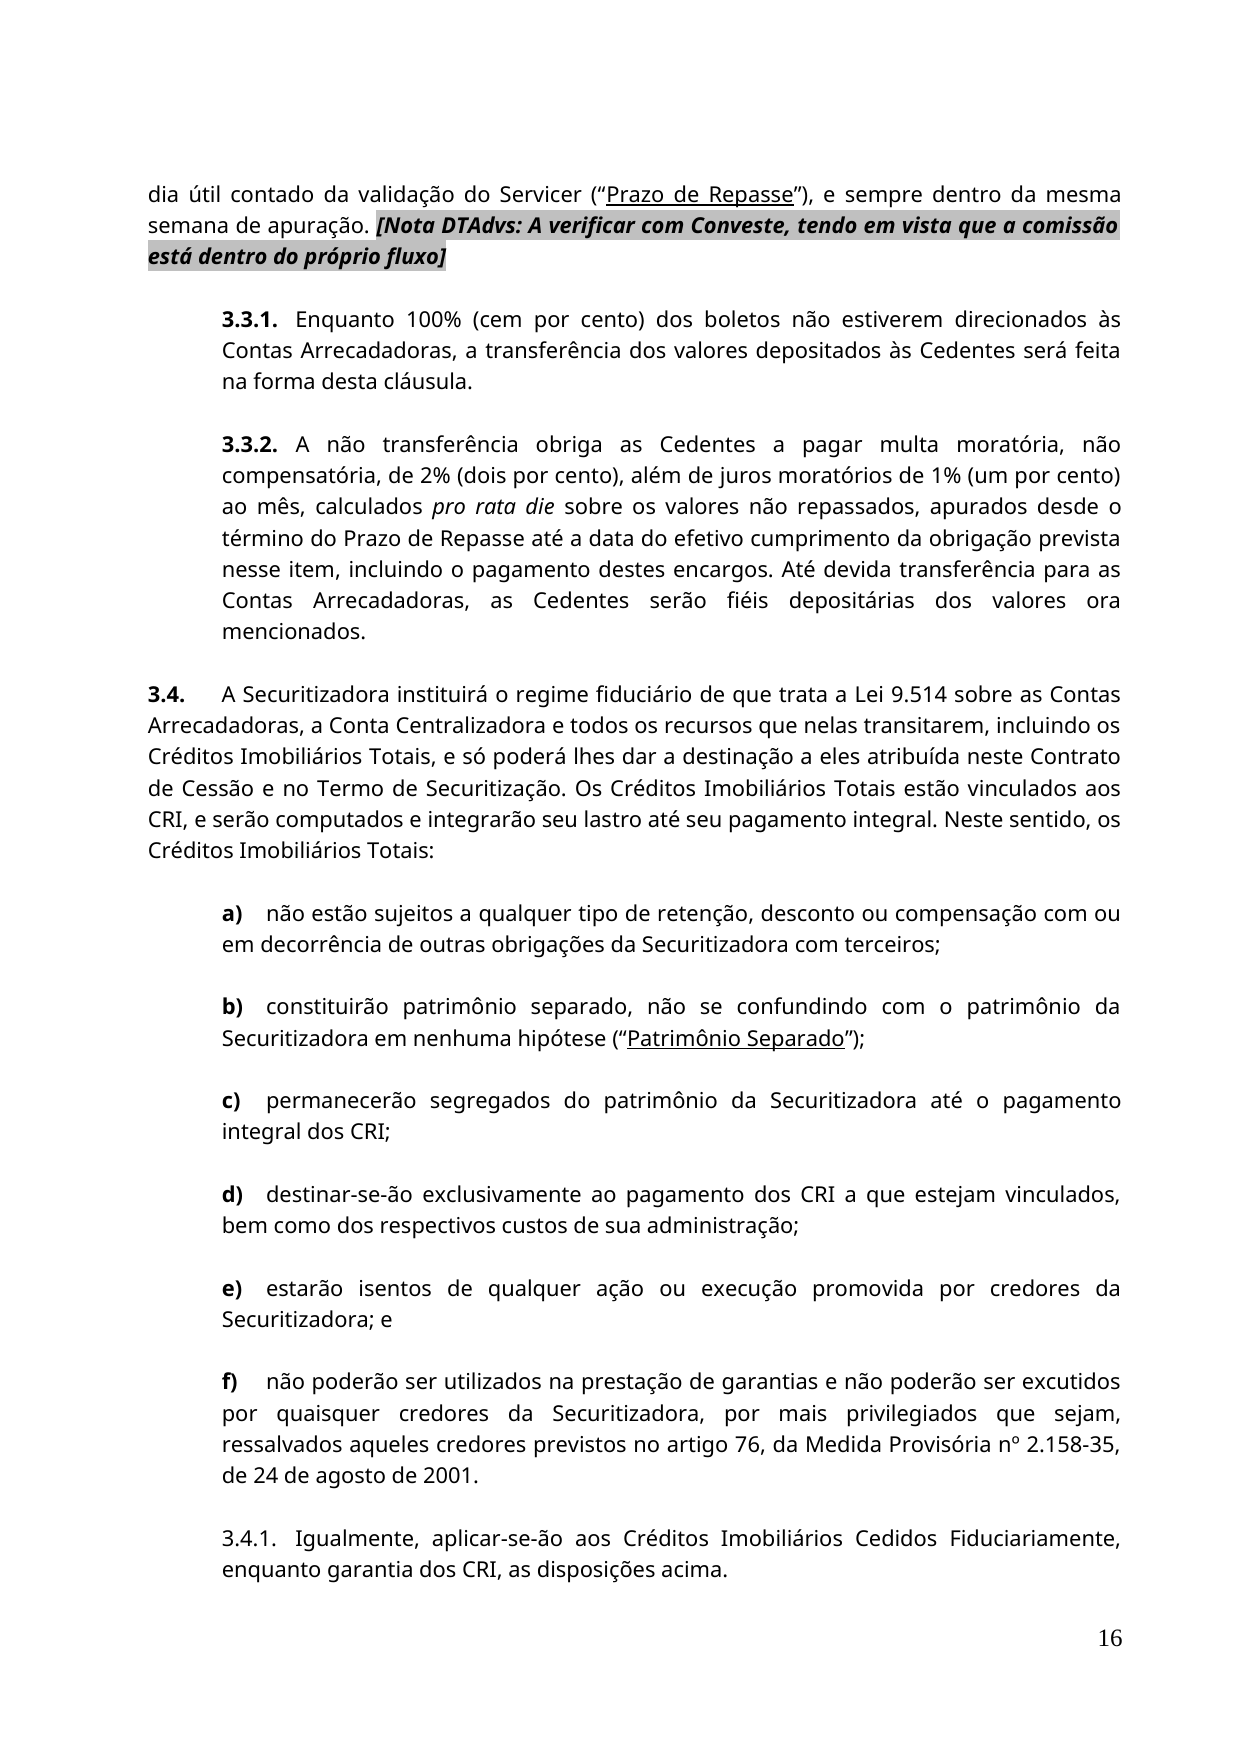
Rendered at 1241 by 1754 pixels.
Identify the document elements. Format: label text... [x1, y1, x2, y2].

list 3.4.1. Igualmente, aplicar-se-ão aos Créditos Imobiliários Cedidos Fiduciariamente, enquanto garantia dos CRI, as disposições acima. [222, 1521, 1122, 1583]
list não estão sujeitos a qualquer tipo de retenção, desconto ou compensação com ou em decorrência de outras obrigações da Securitizadora com terceiros; [222, 896, 1122, 958]
list não poderão ser utilizados na prestação de garantias e não poderão ser excutidos por quaisquer credores da Securitizadora, por mais privilegiados que sejam, ressalvados aqueles credores previstos no artigo 76, da Medida Provisória nº 2.158-35, de 24 de agosto de 2001. [222, 1365, 1122, 1490]
text 3.3.1. Enquanto 100% (cem por cento) dos boletos não estiverem direcionados às Contas Arrecadadoras, a transferência dos valores depositados às Cedentes será feita na forma desta cláusula. [222, 302, 1122, 396]
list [148, 177, 1122, 271]
list destinar-se-ão exclusivamente ao pagamento dos CRI a que estejam vinculados, bem como dos respectivos custos de sua administração; [222, 1177, 1122, 1240]
list constituirão patrimônio separado, não se confundindo com o patrimônio da Securitizadora em nenhuma hipótese (“Patrimônio Separado”); [222, 990, 1122, 1052]
list A Securitizadora instituirá o regime fiduciário de que trata a Lei 9.514 sobre as Contas Arrecadadoras, a Conta Centralizadora e todos os recursos que nelas transitarem, incluindo os Créditos Imobiliários Totais, e só poderá lhes dar a destinação a eles atribuída neste Contrato de Cessão e no Termo de Securitização. Os Créditos Imobiliários Totais estão vinculados aos CRI, e serão computados e integrarão seu lastro até seu pagamento integral. Neste sentido, os Créditos Imobiliários Totais: [148, 677, 1122, 865]
list estarão isentos de qualquer ação ou execução promovida por credores da Securitizadora; e [222, 1271, 1122, 1333]
text 3.3.2. A não transferência obriga as Cedentes a pagar multa moratória, não compensatória, de 2% (dois por cento), além de juros moratórios de 1% (um por cento) ao mês, calculados pro rata die sobre os valores não repassados, apurados desde o término do Prazo de Repasse até a data do efetivo cumprimento da obrigação prevista nesse item, incluindo o pagamento destes encargos. Até devida transferência para as Contas Arrecadadoras, as Cedentes serão fiéis depositárias dos valores ora mencionados. [222, 427, 1122, 646]
list permanecerão segregados do patrimônio da Securitizadora até o pagamento integral dos CRI; [222, 1083, 1122, 1146]
